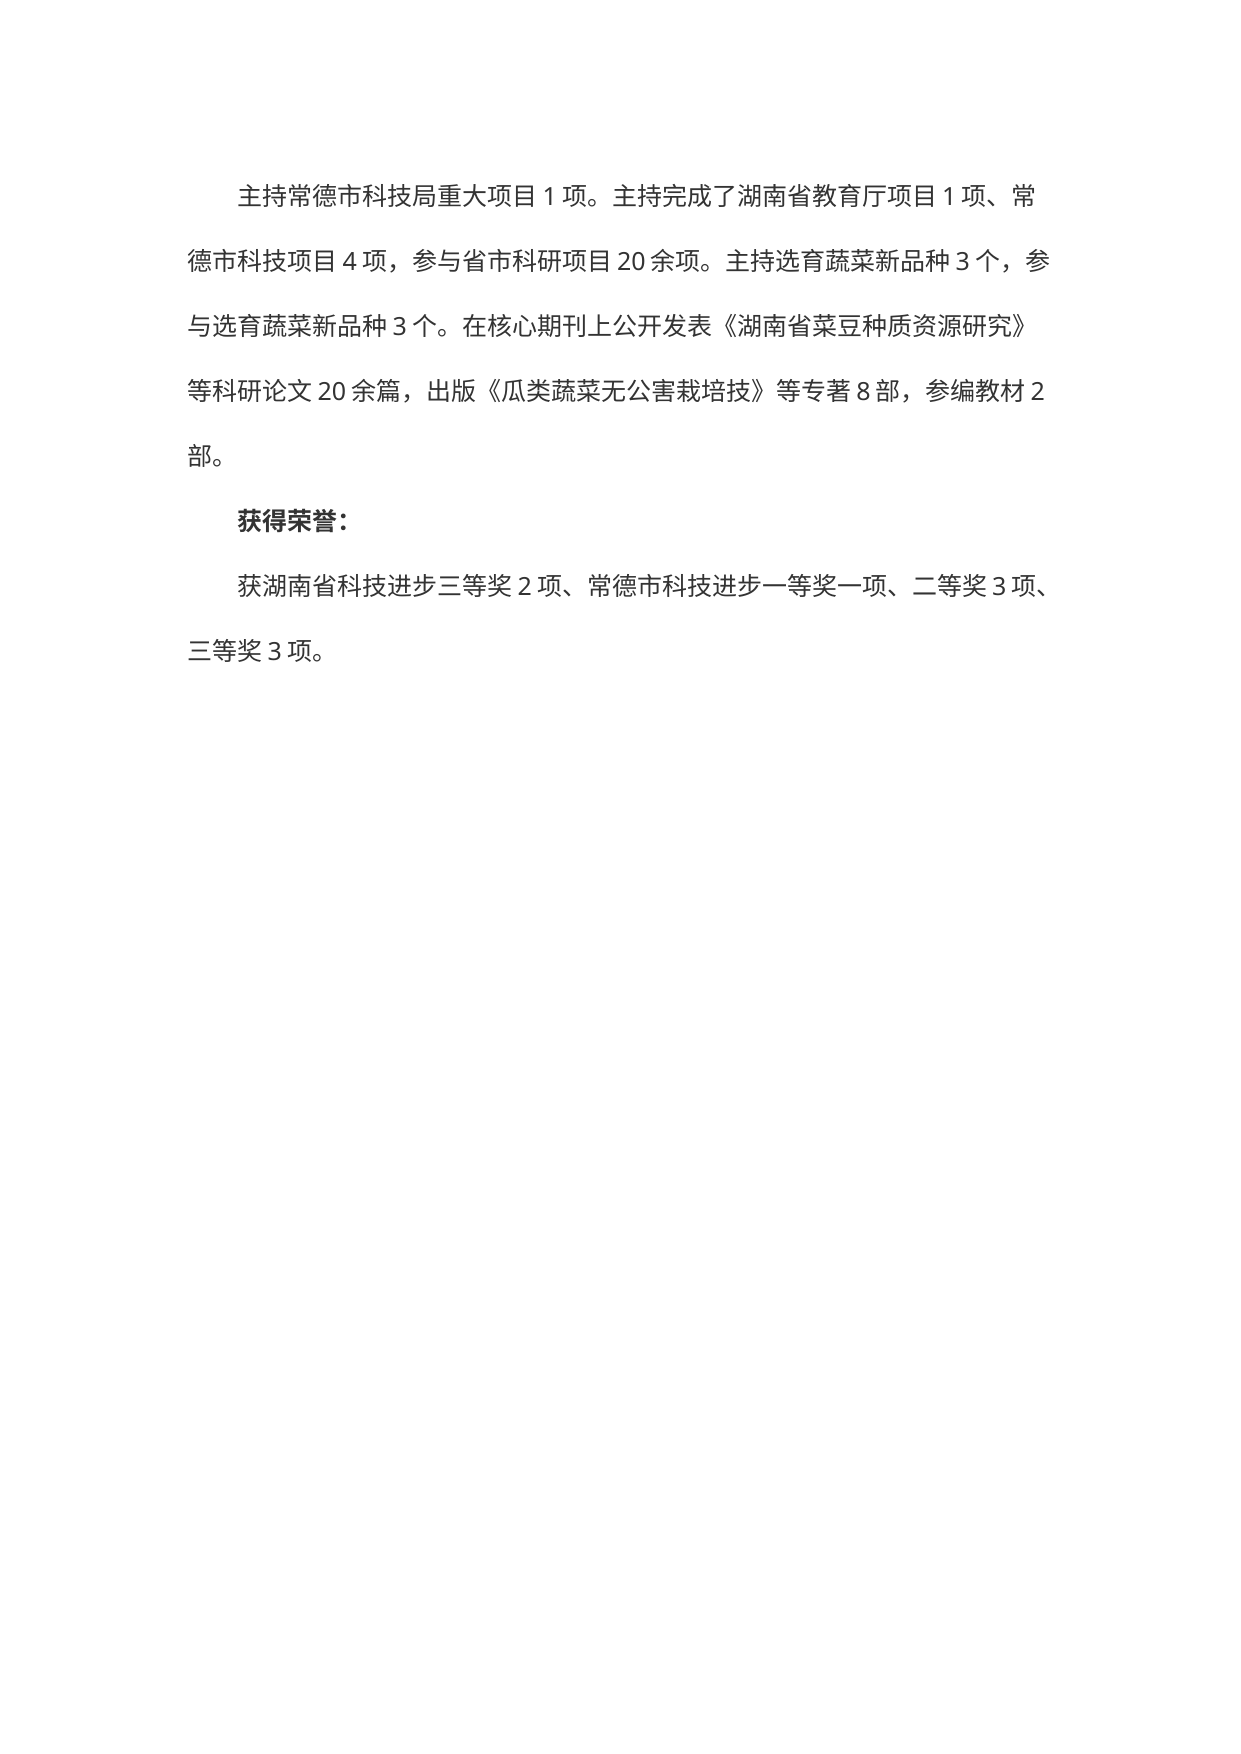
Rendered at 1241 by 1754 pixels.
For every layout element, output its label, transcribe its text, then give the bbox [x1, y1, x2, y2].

text 获得荣誉： [187, 487, 1053, 552]
text 获湖南省科技进步三等奖2项、常德市科技进步一等奖一项、二等奖3项、三等奖3项。 [187, 552, 1053, 682]
text 主持常德市科技局重大项目1项。主持完成了湖南省教育厅项目1项、常德市科技项目4项，参与省市科研项目20余项。主持选育蔬菜新品种3个，参与选育蔬菜新品种3个。在核心期刊上公开发表《湖南省菜豆种质资源研究》等科研论文20余篇，出版《瓜类蔬菜无公害栽培技》等专著8部，参编教材2部。 [187, 162, 1053, 487]
